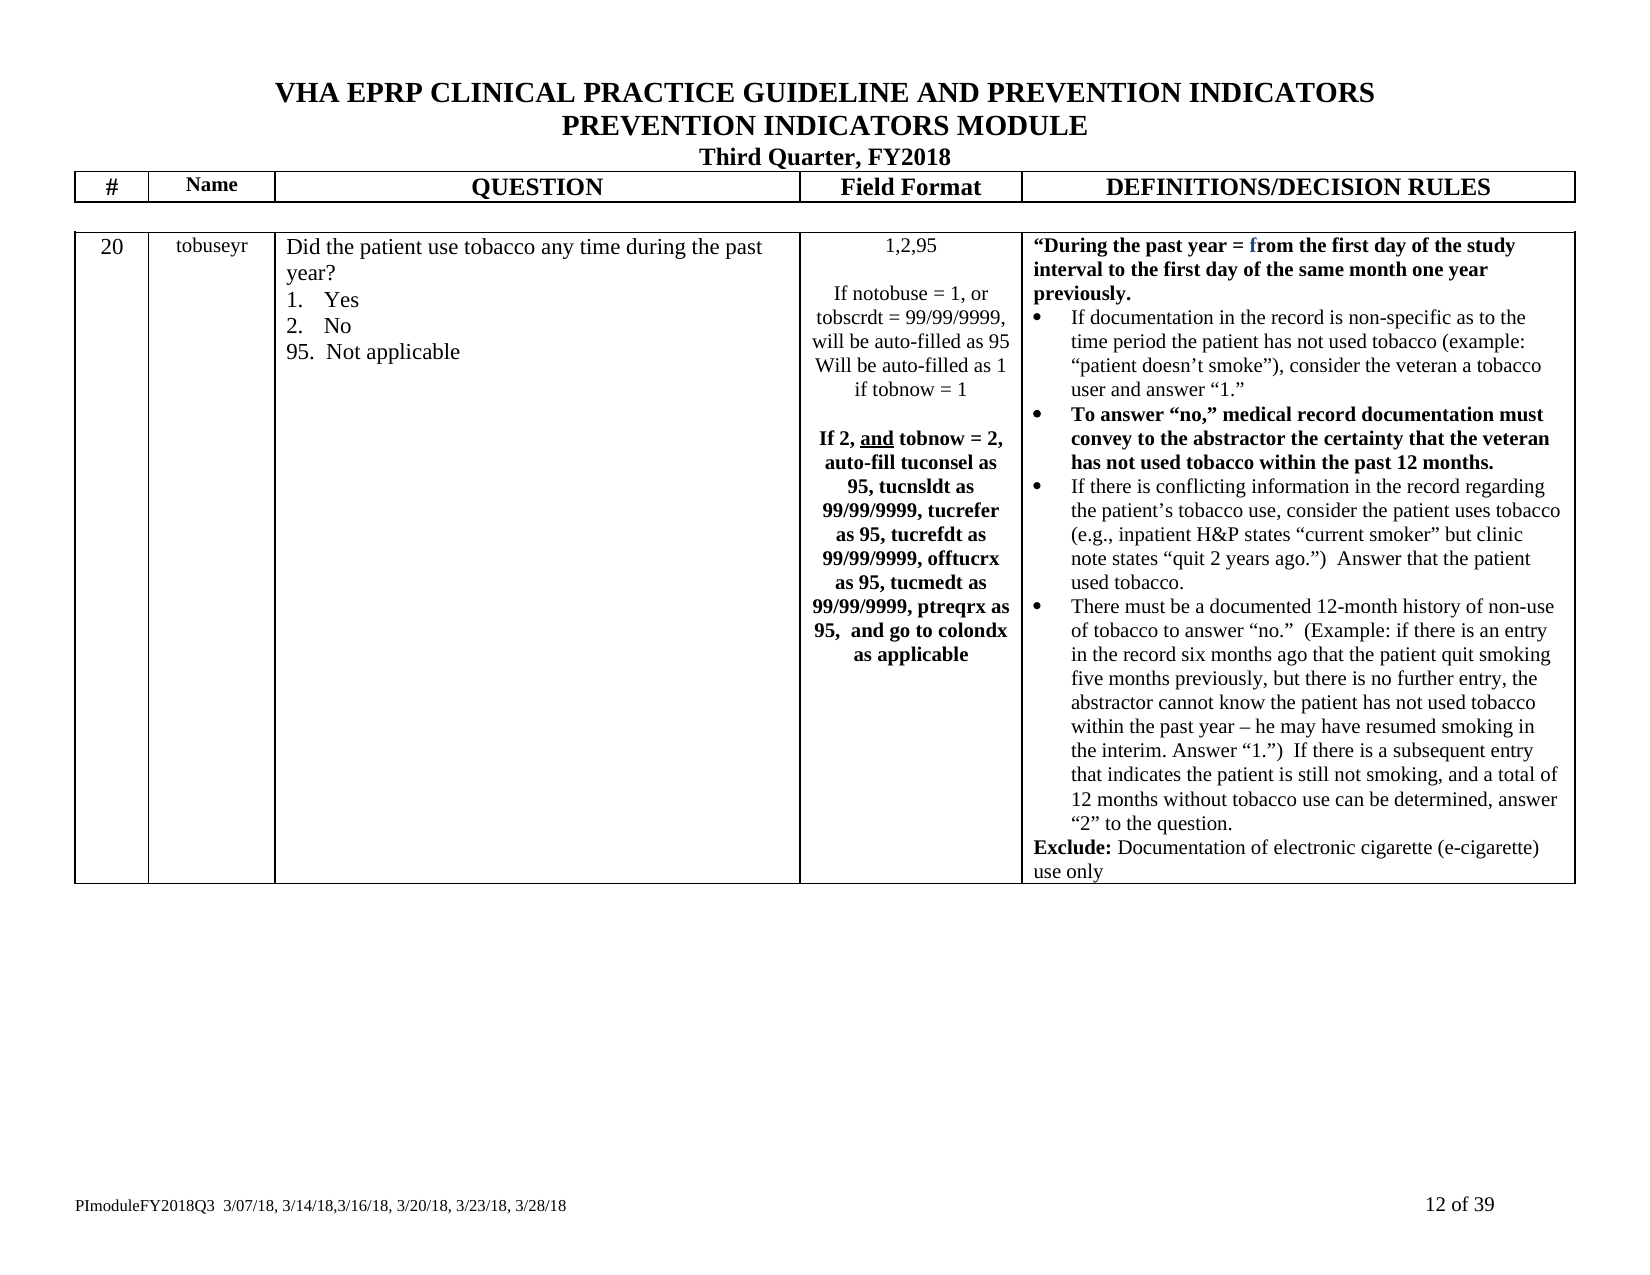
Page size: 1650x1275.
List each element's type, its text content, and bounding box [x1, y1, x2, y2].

table_cell “During the past year = from the first day of the study interval to the first day of the same month one year previously. If documentation in the record is non-specific as to the time period the patient has not used tobacco (example: “patient doesn’t smoke”), consider the veteran a tobacco user and answer “1.” To answer “no,” medical record documentation must convey to the abstractor the certainty that the veteran has not used tobacco within the past 12 months. If there is conflicting information in the record regarding the patient’s tobacco use, consider the patient uses tobacco (e.g., inpatient H&P states “current smoker” but clinic note states “quit 2 years ago.”) Answer that the patient used tobacco. There must be a documented 12-month history of non-use of tobacco to answer “no.” (Example: if there is an entry in the record six months ago that the patient quit smoking five months previously, but there is no further entry, the abstractor cannot know the patient has not used tobacco within the past year – he may have resumed smoking in the interim. Answer “1.”) If there is a subsequent entry that indicates the patient is still not smoking, and a total of 12 months without tobacco use can be determined, answer “2” to the question. Exclude: Documentation of electronic cigarette (e-cigarette) use only [1023, 233, 1574, 883]
table_cell tobuseyr [149, 233, 274, 883]
table_cell 20 [76, 233, 148, 883]
table_cell Did the patient use tobacco any time during the past year? Yes No 95. Not applicable [276, 233, 799, 883]
table_cell 1,2,95 If notobuse = 1, or tobscrdt = 99/99/9999, will be auto-filled as 95 Will be auto-filled as 1 if tobnow = 1 If 2, and tobnow = 2, auto-fill tuconsel as 95, tucnsldt as 99/99/9999, tucrefer as 95, tucrefdt as 99/99/9999, offtucrx as 95, tucmedt as 99/99/9999, ptreqrx as 95, and go to colondx as applicable [801, 233, 1021, 883]
